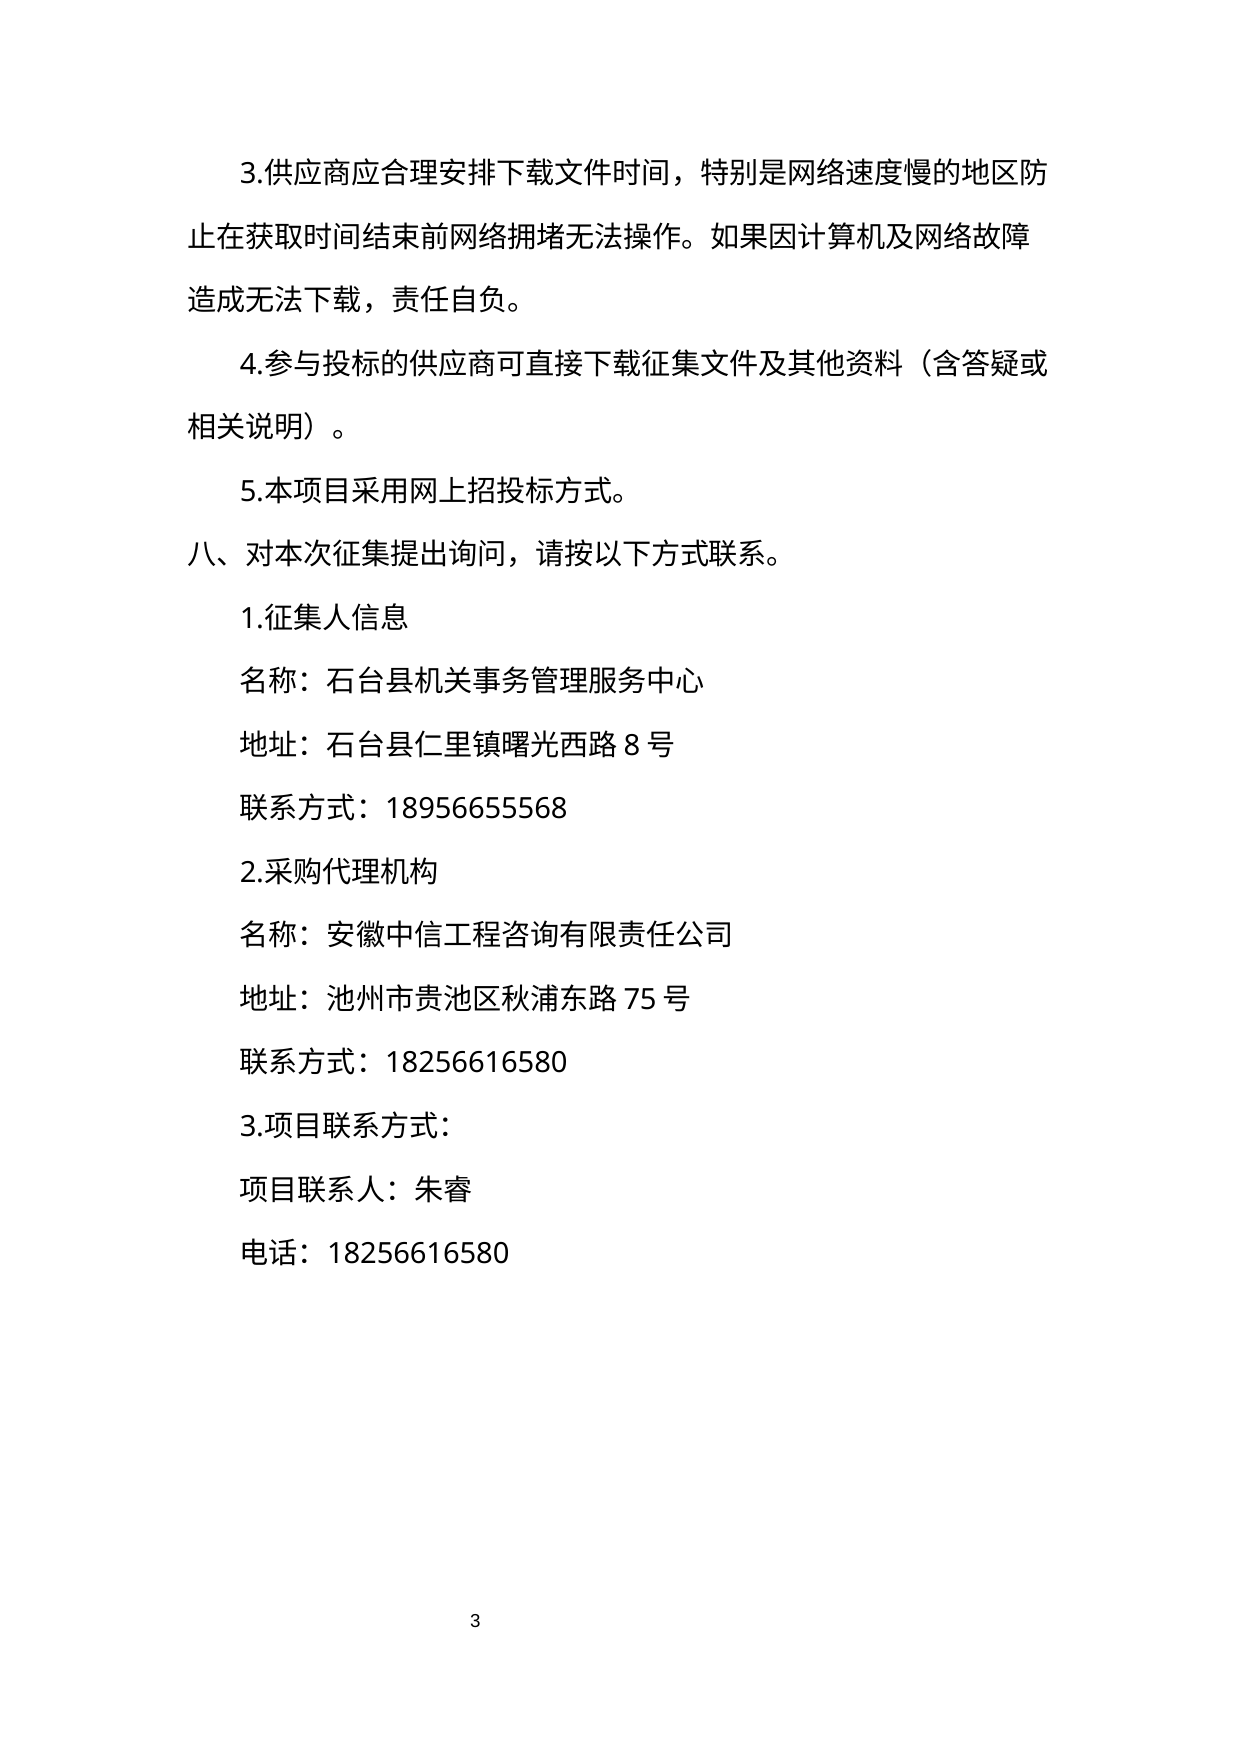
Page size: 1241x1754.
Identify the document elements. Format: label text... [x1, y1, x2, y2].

text 联系方式：18956655568 [187, 785, 1053, 827]
text 八、对本次征集提出询问，请按以下方式联系。 [187, 531, 1053, 573]
text 1.征集人信息 [187, 594, 1053, 637]
text 项目联系人：朱睿 [187, 1166, 1053, 1208]
text 地址：池州市贵池区秋浦东路75号 [187, 975, 1053, 1018]
text 4.参与投标的供应商可直接下载征集文件及其他资料（含答疑或相关说明）。 [187, 340, 1053, 446]
text 名称：石台县机关事务管理服务中心 [187, 658, 1053, 700]
text 联系方式：18256616580 [187, 1039, 1053, 1081]
text 2.采购代理机构 [187, 848, 1053, 891]
text 3.供应商应合理安排下载文件时间，特别是网络速度慢的地区防止在获取时间结束前网络拥堵无法操作。如果因计算机及网络故障造成无法下载，责任自负。 [187, 150, 1053, 319]
text 电话：18256616580 [187, 1229, 1053, 1272]
text 地址：石台县仁里镇曙光西路8号 [187, 721, 1053, 764]
text 名称：安徽中信工程咨询有限责任公司 [187, 912, 1053, 954]
text 3.项目联系方式： [187, 1102, 1053, 1145]
text 5.本项目采用网上招投标方式。 [187, 467, 1053, 510]
